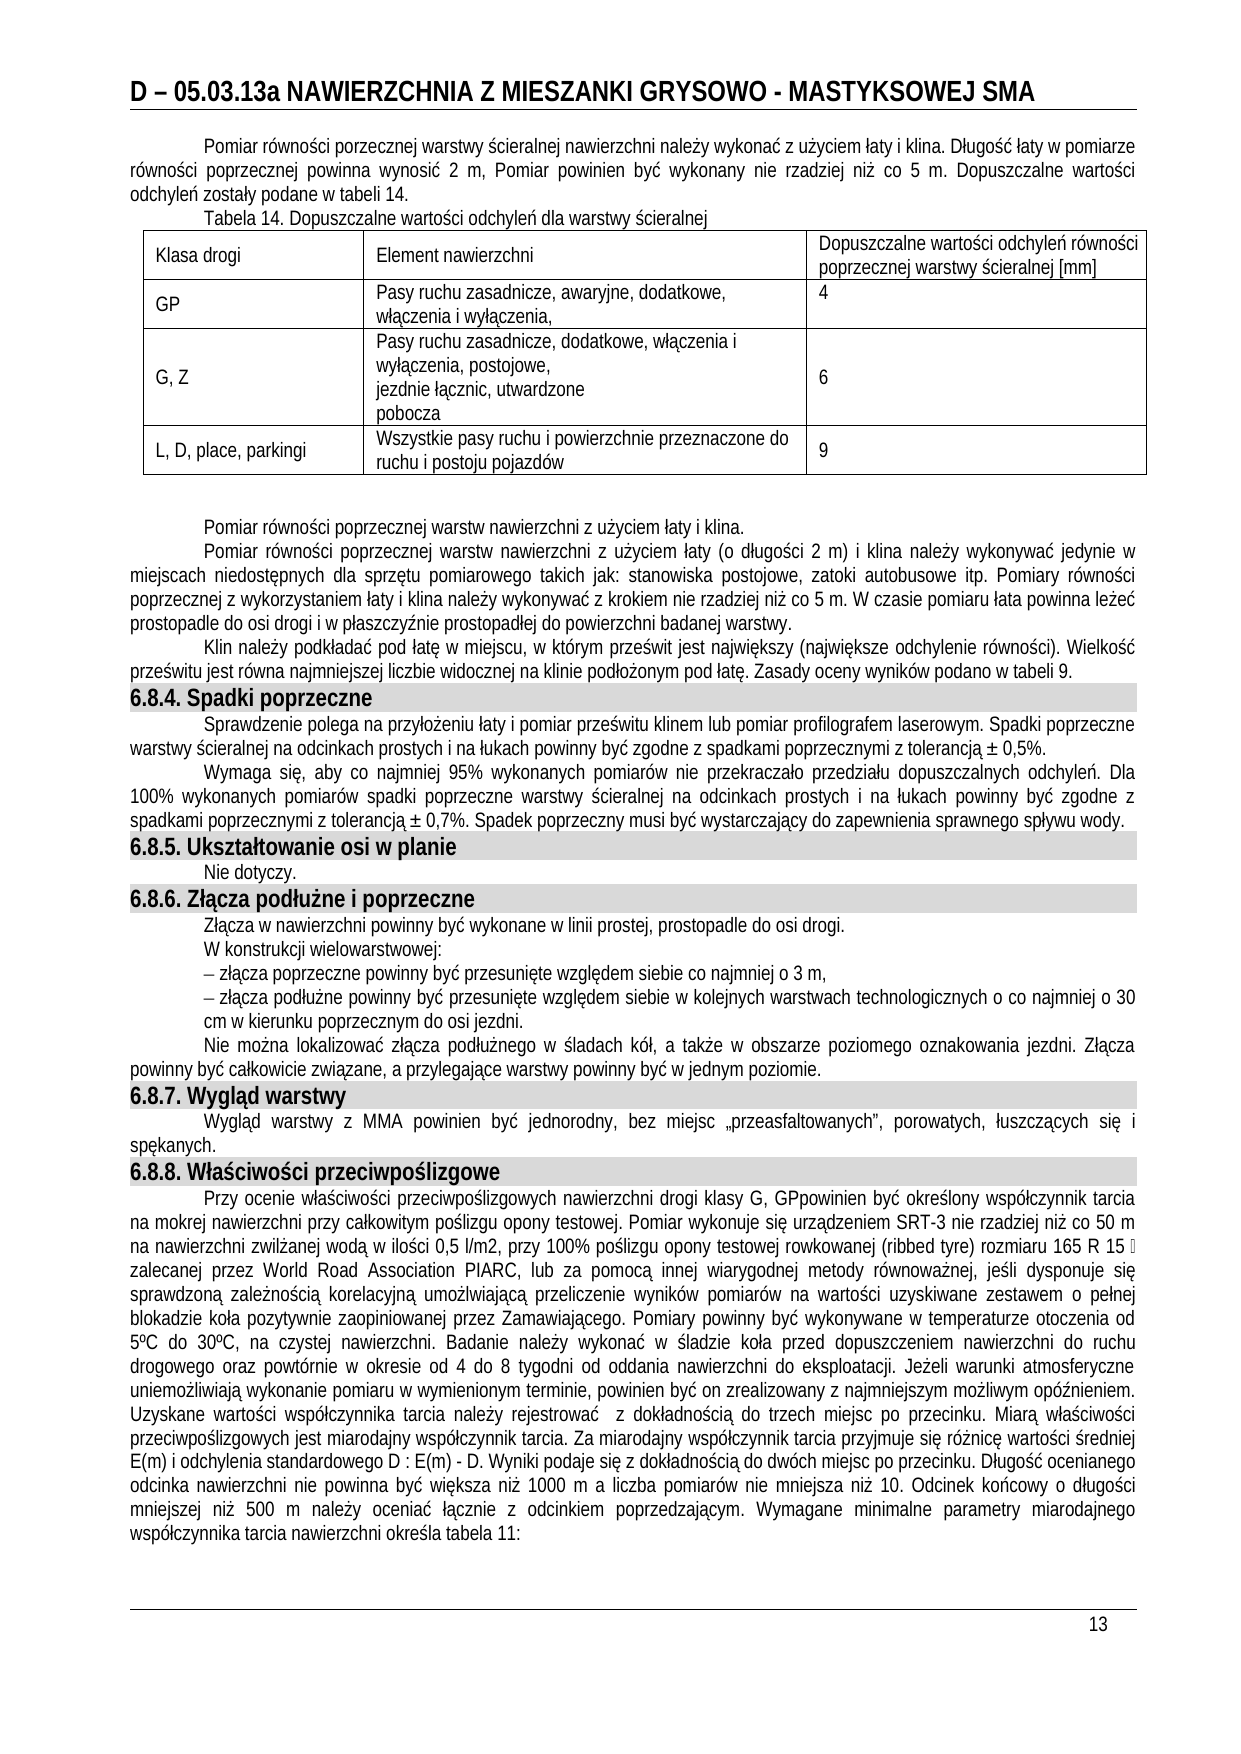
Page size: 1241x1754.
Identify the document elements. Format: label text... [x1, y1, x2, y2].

text Nie można lokalizować złącza podłużnego w śladach kół, a także w obszarze poziomego oznakowania jezdni. Złącza powinny być całkowicie związane, a przylegające warstwy powinny być w jednym poziomie. [130, 1033, 1137, 1081]
subtitle 6.8.4. Spadki poprzeczne [130, 683, 1137, 712]
table_cell L, D, place, parkingi [144, 426, 363, 474]
table_cell 6 [807, 329, 1146, 425]
table_header Dopuszczalne wartości odchyleń równości poprzecznej warstwy ścieralnej [mm] [807, 231, 1146, 279]
table_cell 9 [807, 426, 1146, 474]
text Pomiar równości porzecznej warstwy ścieralnej nawierzchni należy wykonać z użyciem łaty i klina. Długość łaty w pomiarze równości poprzecznej powinna wynosić 2 m, Pomiar powinien być wykonany nie rzadziej niż co 5 m. Dopuszczalne wartości odchyleń zostały podane w tabeli 14. [130, 134, 1137, 206]
text Przy ocenie właściwości przeciwpoślizgowych nawierzchni drogi klasy G, GPpowinien być określony współczynnik tarcia na mokrej nawierzchni przy całkowitym poślizgu opony testowej. Pomiar wykonuje się urządzeniem SRT-3 nie rzadziej niż co 50 m na nawierzchni zwilżanej wodą w ilości 0,5 l/m2, przy 100% poślizgu opony testowej rowkowanej (ribbed tyre) rozmiaru 165 R 15  zalecanej przez World Road Association PIARC, lub za pomocą innej wiarygodnej metody równoważnej, jeśli dysponuje się sprawdzoną zależnością korelacyjną umożlwiającą przeliczenie wyników pomiarów na wartości uzyskiwane zestawem o pełnej blokadzie koła pozytywnie zaopiniowanej przez Zamawiającego. Pomiary powinny być wykonywane w temperaturze otoczenia od 5ºC do 30ºC, na czystej nawierzchni. Badanie należy wykonać w śladzie koła przed dopuszczeniem nawierzchni do ruchu drogowego oraz powtórnie w okresie od 4 do 8 tygodni od oddania nawierzchni do eksploatacji. Jeżeli warunki atmosferyczne uniemożliwiają wykonanie pomiaru w wymienionym terminie, powinien być on zrealizowany z najmniejszym możliwym opóźnieniem. Uzyskane wartości współczynnika tarcia należy rejestrować z dokładnością do trzech miejsc po przecinku. Miarą właściwości przeciwpoślizgowych jest miarodajny współczynnik tarcia. Za miarodajny współczynnik tarcia przyjmuje się różnicę wartości średniej E(m) i odchylenia standardowego D : E(m) - D. Wyniki podaje się z dokładnością do dwóch miejsc po przecinku. Długość ocenianego odcinka nawierzchni nie powinna być większa niż 1000 m a liczba pomiarów nie mniejsza niż 10. Odcinek końcowy o długości mniejszej niż 500 m należy oceniać łącznie z odcinkiem poprzedzającym. Wymagane minimalne parametry miarodajnego współczynnika tarcia nawierzchni określa tabela 11: [130, 1186, 1137, 1545]
text Wygląd warstwy z MMA powinien być jednorodny, bez miejsc „przeasfaltowanych”, porowatych, łuszczących się i spękanych. [130, 1109, 1137, 1157]
text Wymaga się, aby co najmniej 95% wykonanych pomiarów nie przekraczało przedziału dopuszczalnych odchyleń. Dla 100% wykonanych pomiarów spadki poprzeczne warstwy ścieralnej na odcinkach prostych i na łukach powinny być zgodne z spadkami poprzecznymi z tolerancją ± 0,7%. Spadek poprzeczny musi być wystarczający do zapewnienia sprawnego spływu wody. [130, 759, 1137, 831]
table_cell G, Z [144, 329, 363, 425]
table_header Element nawierzchni [364, 231, 806, 279]
text Klin należy podkładać pod łatę w miejscu, w którym prześwit jest największy (największe odchylenie równości). Wielkość prześwitu jest równa najmniejszej liczbie widocznej na klinie podłożonym pod łatę. Zasady oceny wyników podano w tabeli 9. [130, 635, 1137, 683]
subtitle 6.8.5. Ukształtowanie osi w planie [130, 831, 1137, 860]
table_cell Pasy ruchu zasadnicze, dodatkowe, włączenia i wyłączenia, postojowe, jezdnie łącznic, utwardzone pobocza [364, 329, 806, 425]
subtitle 6.8.6. Złącza podłużne i poprzeczne [130, 884, 1137, 913]
text Sprawdzenie polega na przyłożeniu łaty i pomiar prześwitu klinem lub pomiar profilografem laserowym. Spadki poprzeczne warstwy ścieralnej na odcinkach prostych i na łukach powinny być zgodne z spadkami poprzecznymi z tolerancją ± 0,5%. [130, 712, 1137, 759]
subtitle 6.8.8. Właściwości przeciwpoślizgowe [130, 1157, 1137, 1186]
list złącza podłużne powinny być przesunięte względem siebie w kolejnych warstwach technologicznych o co najmniej o 30 cm w kierunku poprzecznym do osi jezdni. [204, 985, 1137, 1033]
subtitle 6.8.7. Wygląd warstwy [130, 1081, 1137, 1109]
text Pomiar równości poprzecznej warstw nawierzchni z użyciem łaty (o długości 2 m) i klina należy wykonywać jedynie w miejscach niedostępnych dla sprzętu pomiarowego takich jak: stanowiska postojowe, zatoki autobusowe itp. Pomiary równości poprzecznej z wykorzystaniem łaty i klina należy wykonywać z krokiem nie rzadziej niż co 5 m. W czasie pomiaru łata powinna leżeć prostopadle do osi drogi i w płaszczyźnie prostopadłej do powierzchni badanej warstwy. [130, 539, 1137, 635]
text W konstrukcji wielowarstwowej: [130, 937, 1137, 961]
table_cell Pasy ruchu zasadnicze, awaryjne, dodatkowe, włączenia i wyłączenia, [364, 280, 806, 328]
table_cell Wszystkie pasy ruchu i powierzchnie przeznaczone do ruchu i postoju pojazdów [364, 426, 806, 474]
table_header Klasa drogi [144, 231, 363, 279]
text Nie dotyczy. [130, 860, 1137, 884]
text Pomiar równości poprzecznej warstw nawierzchni z użyciem łaty i klina. [130, 515, 1137, 539]
table_cell GP [144, 280, 363, 328]
table_cell 4 [807, 280, 1146, 328]
text Złącza w nawierzchni powinny być wykonane w linii prostej, prostopadle do osi drogi. [130, 913, 1137, 937]
text Tabela 14. Dopuszczalne wartości odchyleń dla warstwy ścieralnej [130, 206, 1137, 230]
list złącza poprzeczne powinny być przesunięte względem siebie co najmniej o 3 m, [204, 961, 1137, 985]
